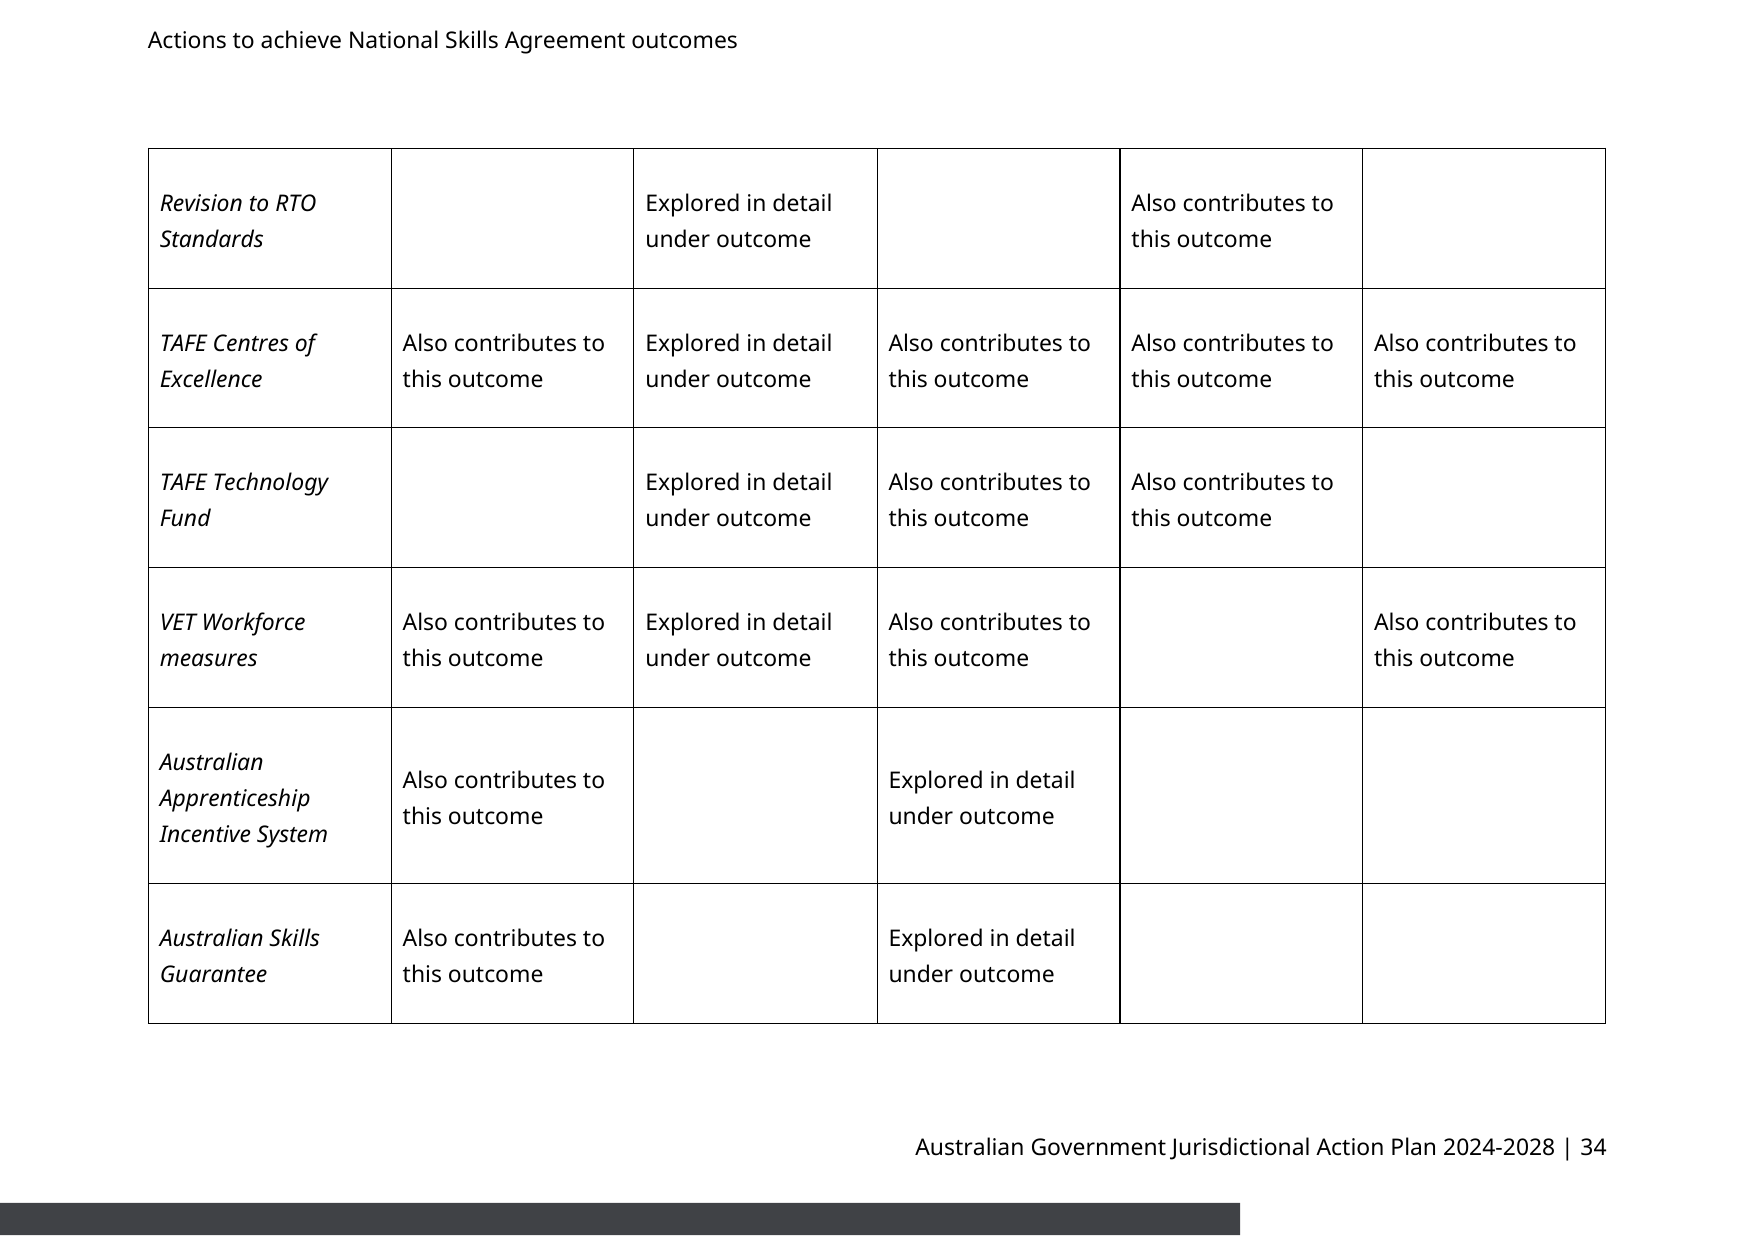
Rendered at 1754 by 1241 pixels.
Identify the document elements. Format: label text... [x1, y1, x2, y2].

table_cell TAFE Technology Fund [149, 428, 391, 567]
table_cell [878, 149, 1119, 287]
table_cell [1121, 884, 1362, 1022]
table_cell [1363, 708, 1605, 883]
table_cell Also contributes to this outcome [1363, 568, 1605, 707]
table_cell [634, 708, 877, 883]
table_cell Australian Skills Guarantee [149, 884, 391, 1022]
table_cell Revision to RTO Standards [149, 149, 391, 287]
table_cell [1121, 708, 1362, 883]
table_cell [878, 884, 1119, 1022]
table_cell Also contributes to this outcome [878, 568, 1119, 707]
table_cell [1121, 149, 1362, 287]
table_cell [392, 149, 633, 287]
table_cell VET Workforce measures [149, 568, 391, 707]
table_cell Explored in detail under outcome [634, 568, 877, 707]
table_cell Explored in detail under outcome [634, 428, 877, 567]
table_cell [1363, 428, 1605, 567]
table_cell [1121, 568, 1362, 707]
table_cell [634, 884, 877, 1022]
table_cell Also contributes to this outcome [878, 289, 1119, 427]
table_cell Also contributes to this outcome [1121, 289, 1362, 427]
table_cell Also contributes to this outcome [1121, 428, 1362, 567]
table_cell Also contributes to this outcome [392, 884, 633, 1022]
table_cell [1363, 884, 1605, 1022]
table_cell Also contributes to this outcome [392, 289, 633, 427]
table_cell Also contributes to this outcome [392, 708, 633, 883]
table_cell [1363, 149, 1605, 287]
table_cell Also contributes to this outcome [878, 428, 1119, 567]
table_cell Also contributes to this outcome [1363, 289, 1605, 427]
table_cell Australian Apprenticeship Incentive System [149, 708, 391, 883]
table_cell [392, 428, 633, 567]
table_cell Also contributes to this outcome [392, 568, 633, 707]
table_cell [634, 149, 877, 287]
table_cell Explored in detail under outcome [634, 289, 877, 427]
table_cell TAFE Centres of Excellence [149, 289, 391, 427]
table_cell Explored in detail under outcome [878, 708, 1119, 883]
